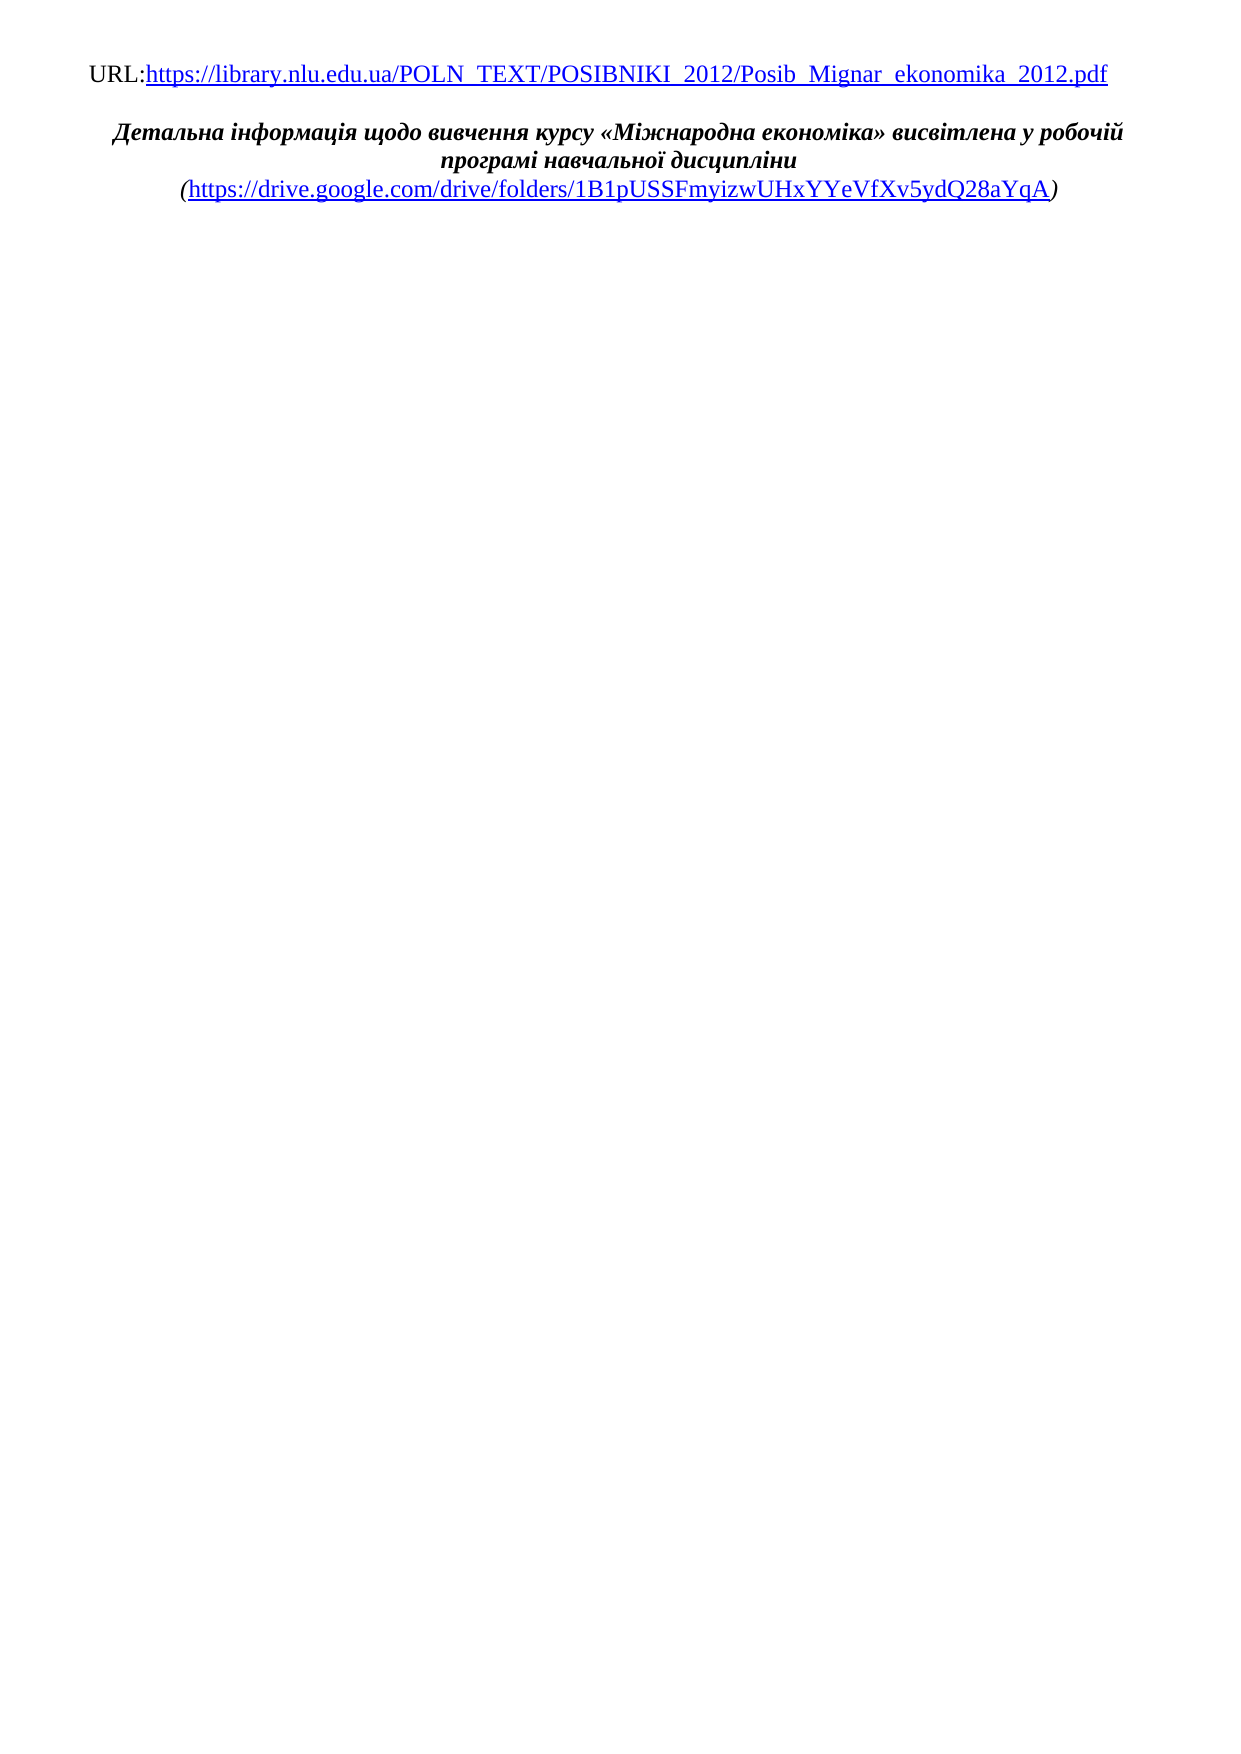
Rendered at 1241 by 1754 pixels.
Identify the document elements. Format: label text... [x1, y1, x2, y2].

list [89, 59, 1152, 88]
text Детальна інформація щодо вивчення курсу «Міжнародна економіка» висвітлена у робочій програмі навчальної дисципліни [89, 117, 1152, 174]
text (https://drive.google.com/drive/folders/1B1pUSSFmyizwUHxYYeVfXv5ydQ28aYqA) [89, 174, 1152, 203]
